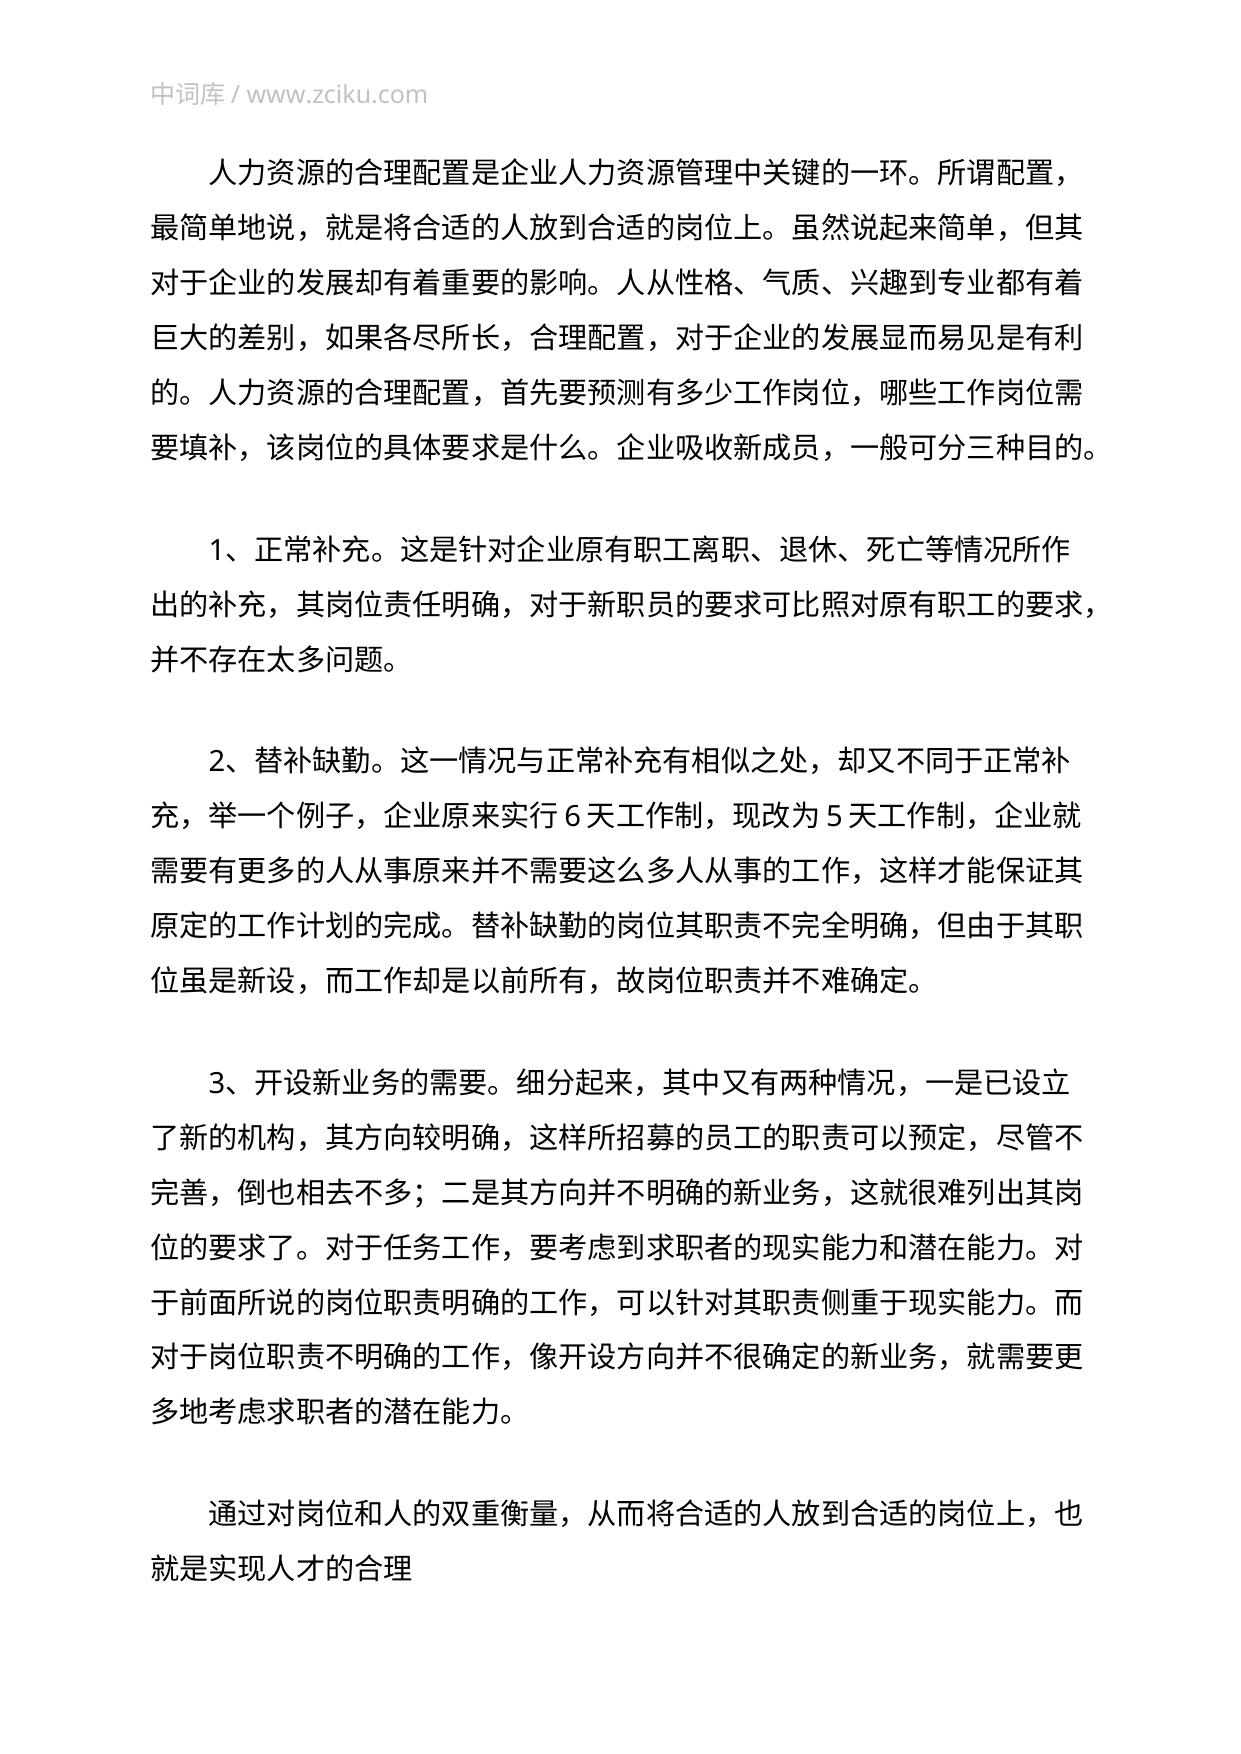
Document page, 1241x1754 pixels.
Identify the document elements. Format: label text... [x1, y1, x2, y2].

text 人力资源的合理配置是企业人力资源管理中关键的一环。所谓配置，最简单地说，就是将合适的人放到合适的岗位上。虽然说起来简单，但其对于企业的发展却有着重要的影响。人从性格、气质、兴趣到专业都有着巨大的差别，如果各尽所长，合理配置，对于企业的发展显而易见是有利的。人力资源的合理配置，首先要预测有多少工作岗位，哪些工作岗位需要填补，该岗位的具体要求是什么。企业吸收新成员，一般可分三种目的。 [150, 150, 1090, 467]
text 2、替补缺勤。这一情况与正常补充有相似之处，却又不同于正常补充，举一个例子，企业原来实行6天工作制，现改为5天工作制，企业就需要有更多的人从事原来并不需要这么多人从事的工作，这样才能保证其原定的工作计划的完成。替补缺勤的岗位其职责不完全明确，但由于其职位虽是新设，而工作却是以前所有，故岗位职责并不难确定。 [150, 738, 1090, 1000]
text 3、开设新业务的需要。细分起来，其中又有两种情况，一是已设立了新的机构，其方向较明确，这样所招募的员工的职责可以预定，尽管不完善，倒也相去不多；二是其方向并不明确的新业务，这就很难列出其岗位的要求了。对于任务工作，要考虑到求职者的现实能力和潜在能力。对于前面所说的岗位职责明确的工作，可以针对其职责侧重于现实能力。而对于岗位职责不明确的工作，像开设方向并不很确定的新业务，就需要更多地考虑求职者的潜在能力。 [150, 1059, 1090, 1431]
text 通过对岗位和人的双重衡量，从而将合适的人放到合适的岗位上，也就是实现人才的合理 [150, 1491, 1090, 1588]
text 1、正常补充。这是针对企业原有职工离职、退休、死亡等情况所作出的补充，其岗位责任明确，对于新职员的要求可比照对原有职工的要求，并不存在太多问题。 [150, 526, 1090, 678]
